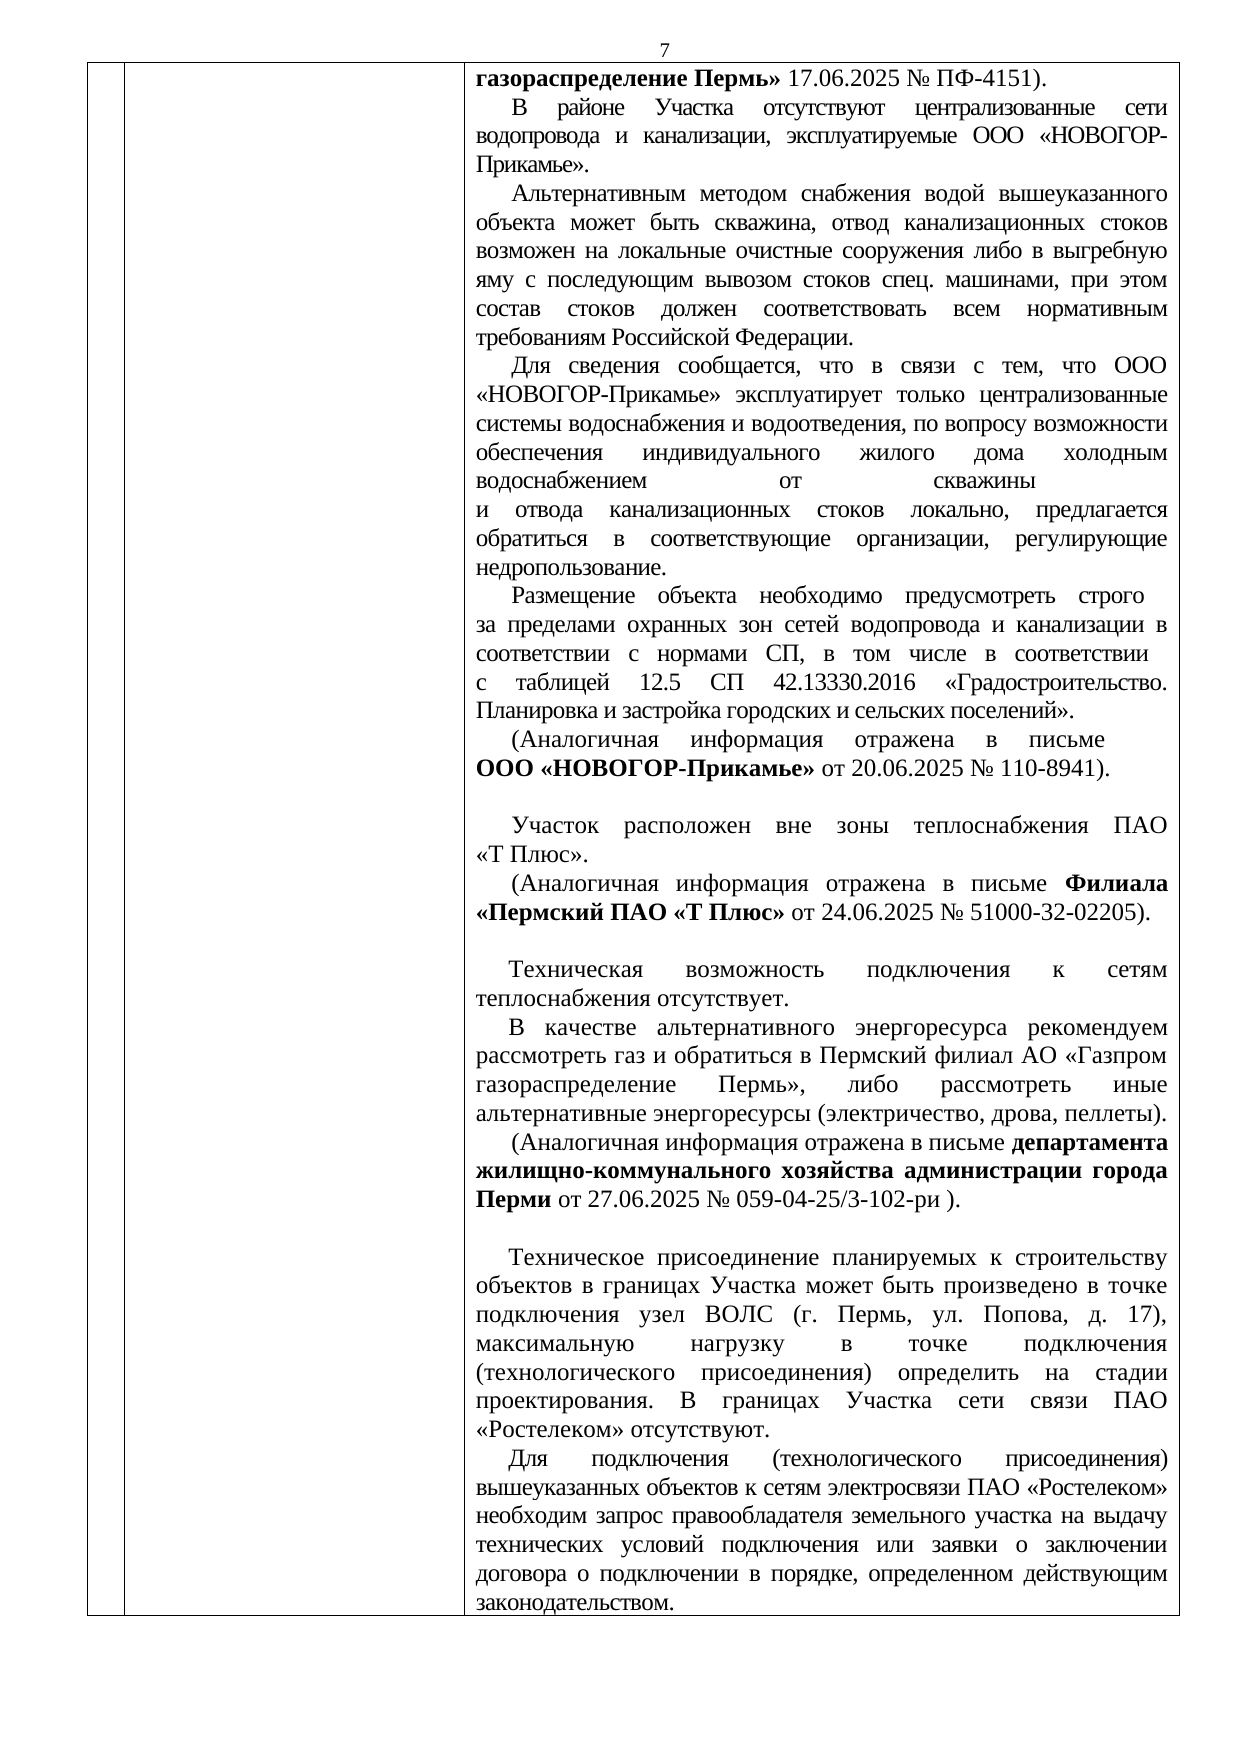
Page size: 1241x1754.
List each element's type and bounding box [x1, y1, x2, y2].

table_cell [465, 63, 1179, 1615]
table_cell [125, 63, 464, 1615]
